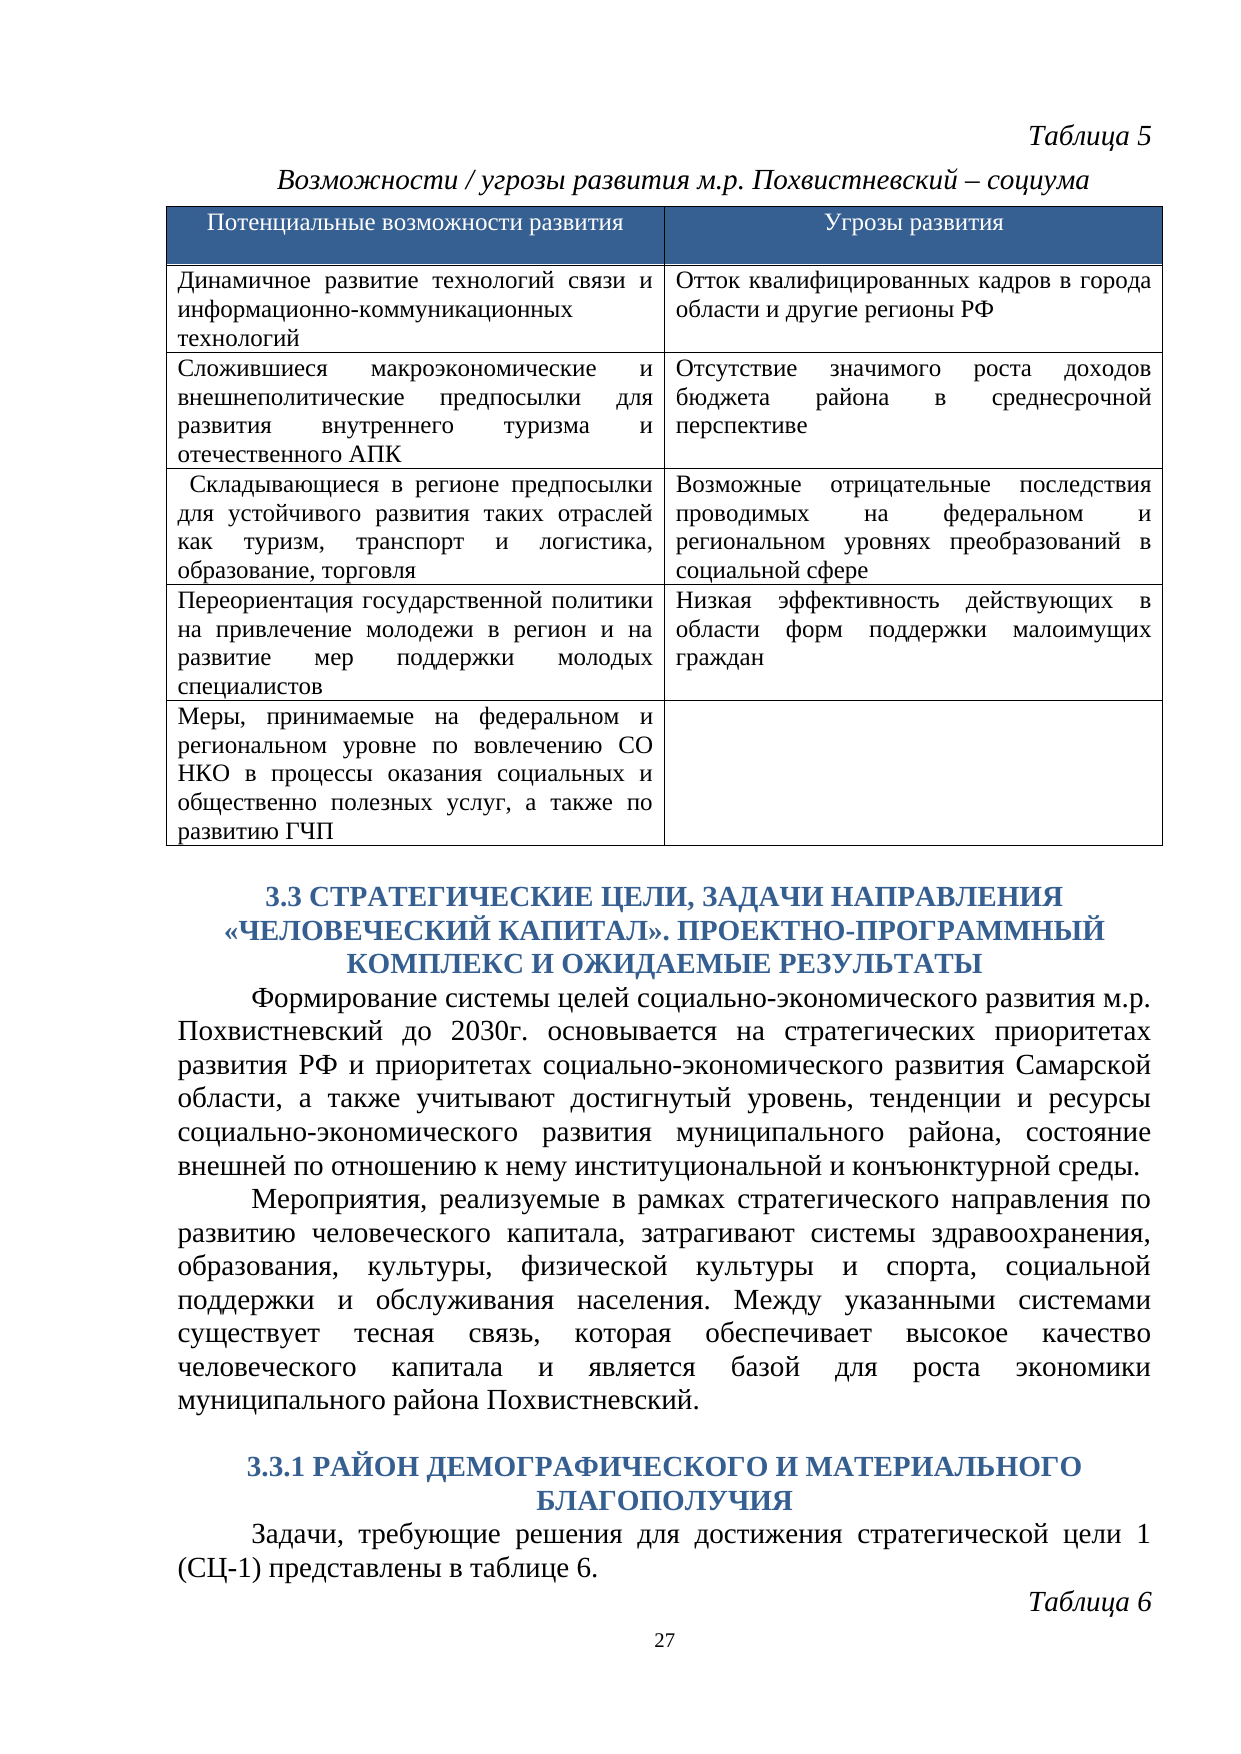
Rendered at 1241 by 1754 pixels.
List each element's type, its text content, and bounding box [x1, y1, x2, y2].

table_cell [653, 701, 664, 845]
text Мероприятия, реализуемые в рамках стратегического направления по развитию человеческого капитала, затрагивают системы здравоохранения, образования, культуры, физической культуры и спорта, социальной поддержки и обслуживания населения. Между указанными системами существует тесная связь, которая обеспечивает высокое качество человеческого капитала и является базой для роста экономики муниципального района Похвистневский. [177, 1181, 1152, 1416]
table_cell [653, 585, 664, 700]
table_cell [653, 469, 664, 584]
text Возможности / угрозы развития м.р. Похвистневский – социума [177, 162, 1152, 196]
table_cell [665, 701, 1162, 845]
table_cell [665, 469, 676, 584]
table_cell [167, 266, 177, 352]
text Задачи, требующие решения для достижения стратегической цели 1 (СЦ-1) представлены в таблице 6. [177, 1517, 1152, 1584]
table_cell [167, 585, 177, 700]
text 3.3.1 РАЙОН ДЕМОГРАФИЧЕСКОГО И МАТЕРИАЛЬНОГО БЛАГОПОЛУЧИЯ [177, 1449, 1152, 1517]
text Таблица 5 [177, 118, 1152, 152]
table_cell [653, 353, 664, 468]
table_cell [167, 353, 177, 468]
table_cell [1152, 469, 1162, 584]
table_header Угрозы развития [665, 207, 1162, 264]
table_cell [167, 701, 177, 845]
table_cell Отток квалифицированных кадров в города области и другие регионы РФ [665, 266, 1162, 352]
table_cell Отсутствие значимого роста доходов бюджета района в среднесрочной перспективе [665, 353, 1162, 468]
table_cell Низкая эффективность действующих в области форм поддержки малоимущих граждан [665, 585, 1162, 700]
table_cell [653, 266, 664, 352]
text 3.3 СТРАТЕГИЧЕСКИЕ ЦЕЛИ, ЗАДАЧИ НАПРАВЛЕНИЯ «ЧЕЛОВЕЧЕСКИЙ КАПИТАЛ». ПРОЕКТНО-ПРОГРАММНЫЙ КОМПЛЕКС И ОЖИДАЕМЫЕ РЕЗУЛЬТАТЫ [177, 879, 1152, 980]
text Таблица 6 [177, 1584, 1152, 1617]
table_header Потенциальные возможности развития [167, 207, 664, 264]
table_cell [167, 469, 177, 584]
text Формирование системы целей социально-экономического развития м.р. Похвистневский до 2030г. основывается на стратегических приоритетах развития РФ и приоритетах социально-экономического развития Самарской области, а также учитывают достигнутый уровень, тенденции и ресурсы социально-экономического развития муниципального района, состояние внешней по отношению к нему институциональной и конъюнктурной среды. [177, 980, 1152, 1181]
